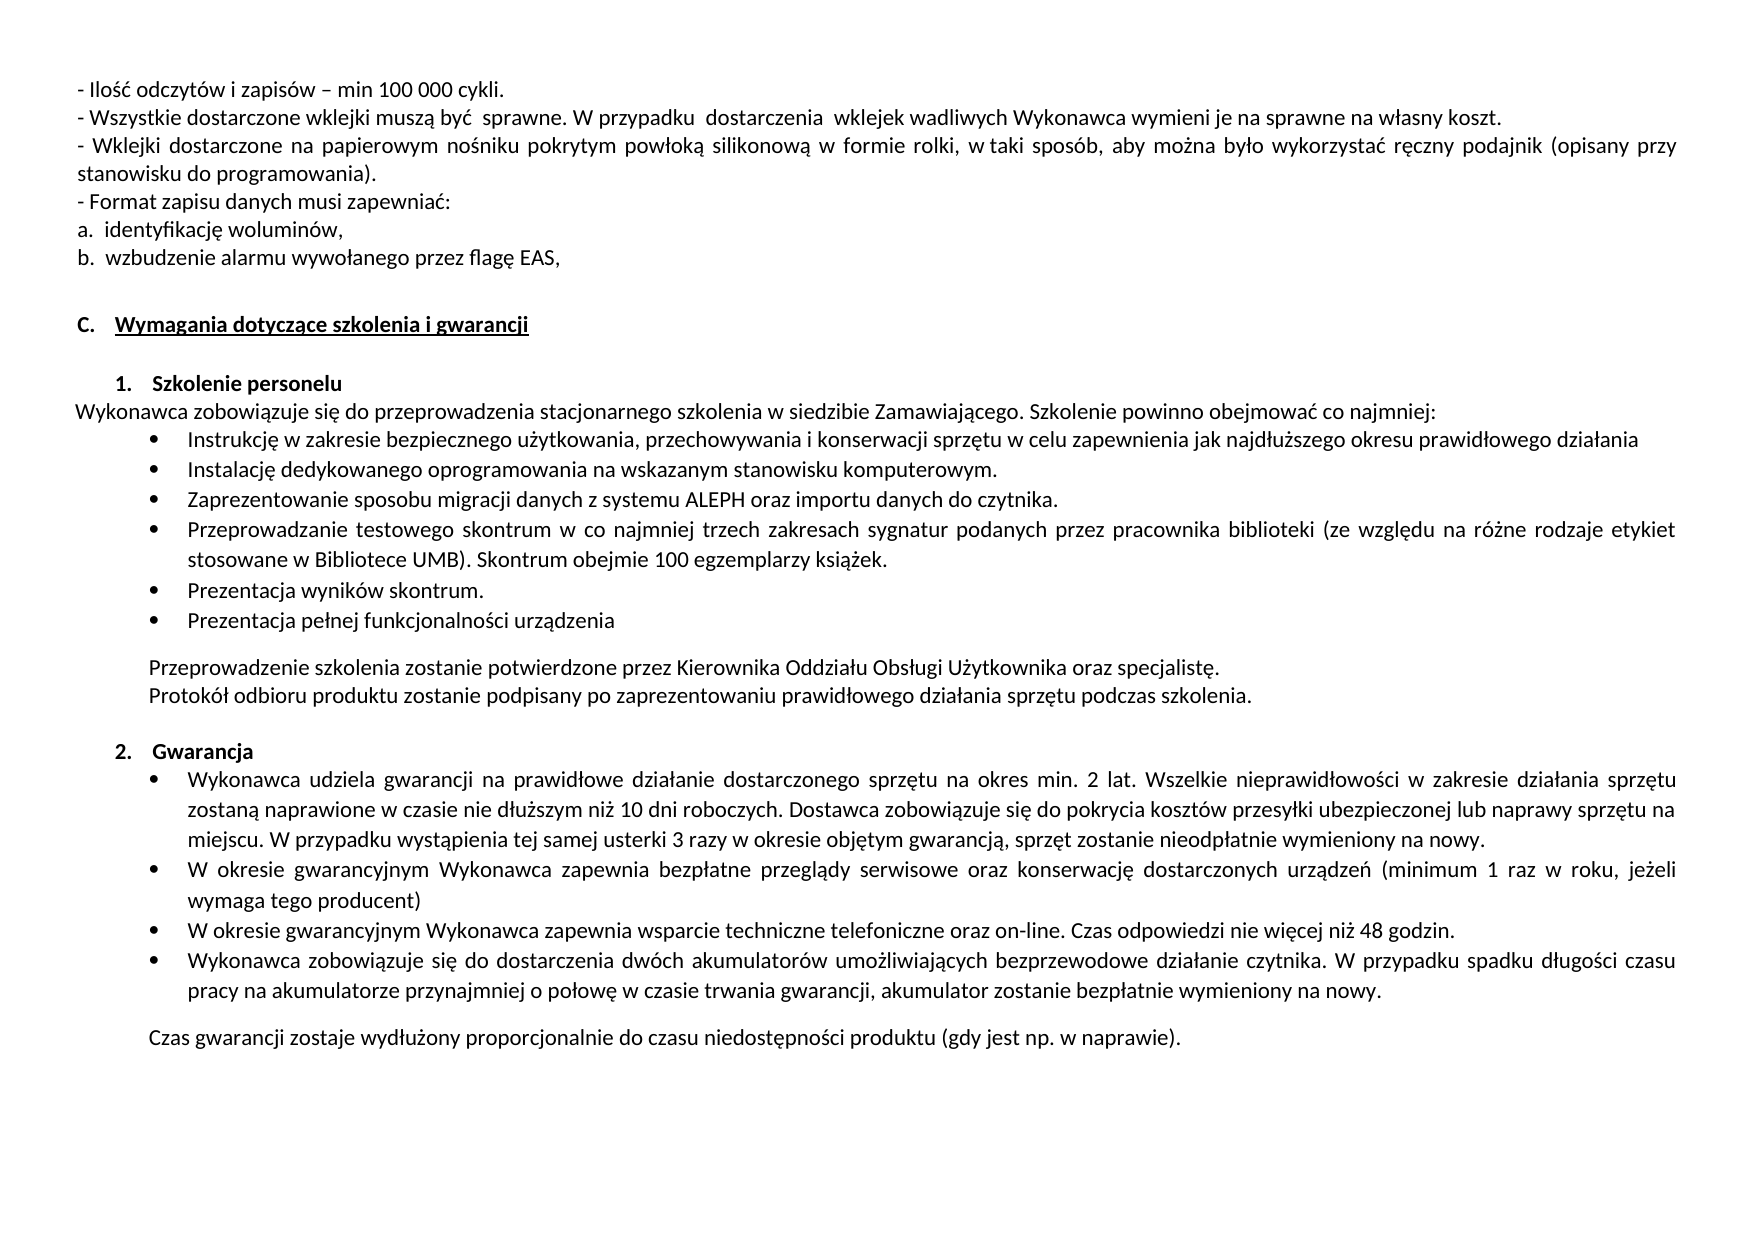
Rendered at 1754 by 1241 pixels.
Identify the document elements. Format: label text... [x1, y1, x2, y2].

list W okresie gwarancyjnym Wykonawca zapewnia wsparcie techniczne telefoniczne oraz on-line. Czas odpowiedzi nie więcej niż 48 godzin. [150, 916, 1679, 944]
text - Ilość odczytów i zapisów – min 100 000 cykli. [77, 75, 1679, 103]
text Protokół odbioru produktu zostanie podpisany po zaprezentowaniu prawidłowego działania sprzętu podczas szkolenia. [75, 681, 1679, 709]
text - Format zapisu danych musi zapewniać: [77, 187, 1679, 215]
list Prezentacja pełnej funkcjonalności urządzenia [150, 606, 1679, 634]
list Wykonawca zobowiązuje się do dostarczenia dwóch akumulatorów umożliwiających bezprzewodowe działanie czytnika. W przypadku spadku długości czasu pracy na akumulatorze przynajmniej o połowę w czasie trwania gwarancji, akumulator zostanie bezpłatnie wymieniony na nowy. [150, 946, 1679, 1004]
list Gwarancja [114, 737, 1679, 765]
list W okresie gwarancyjnym Wykonawca zapewnia bezpłatne przeglądy serwisowe oraz konserwację dostarczonych urządzeń (minimum 1 raz w roku, jeżeli wymaga tego producent) [150, 856, 1679, 914]
list Zaprezentowanie sposobu migracji danych z systemu ALEPH oraz importu danych do czytnika. [150, 485, 1679, 513]
list Instalację dedykowanego oprogramowania na wskazanym stanowisku komputerowym. [150, 455, 1679, 483]
text a. identyfikację woluminów, [77, 215, 1679, 243]
list Przeprowadzanie testowego skontrum w co najmniej trzech zakresach sygnatur podanych przez pracownika biblioteki (ze względu na różne rodzaje etykiet stosowane w Bibliotece UMB). Skontrum obejmie 100 egzemplarzy książek. [150, 515, 1679, 574]
list Szkolenie personelu [114, 369, 1679, 397]
text Wykonawca zobowiązuje się do przeprowadzenia stacjonarnego szkolenia w siedzibie Zamawiającego. Szkolenie powinno obejmować co najmniej: [75, 397, 1679, 425]
text - Wklejki dostarczone na papierowym nośniku pokrytym powłoką silikonową w formie rolki, w taki sposób, aby można było wykorzystać ręczny podajnik (opisany przy stanowisku do programowania). [77, 131, 1679, 187]
text - Wszystkie dostarczone wklejki muszą być sprawne. W przypadku dostarczenia wklejek wadliwych Wykonawca wymieni je na sprawne na własny koszt. [77, 103, 1679, 131]
text Czas gwarancji zostaje wydłużony proporcjonalnie do czasu niedostępności produktu (gdy jest np. w naprawie). [149, 1023, 1679, 1051]
list Wykonawca udziela gwarancji na prawidłowe działanie dostarczonego sprzętu na okres min. 2 lat. Wszelkie nieprawidłowości w zakresie działania sprzętu zostaną naprawione w czasie nie dłuższym niż 10 dni roboczych. Dostawca zobowiązuje się do pokrycia kosztów przesyłki ubezpieczonej lub naprawy sprzętu na miejscu. W przypadku wystąpienia tej samej usterki 3 razy w okresie objętym gwarancją, sprzęt zostanie nieodpłatnie wymieniony na nowy. [150, 765, 1679, 853]
text b. wzbudzenie alarmu wywołanego przez flagę EAS, [77, 243, 1679, 271]
list Instrukcję w zakresie bezpiecznego użytkowania, przechowywania i konserwacji sprzętu w celu zapewnienia jak najdłuższego okresu prawidłowego działania [150, 425, 1679, 453]
list Wymagania dotyczące szkolenia i gwarancji [77, 299, 1679, 341]
text Przeprowadzenie szkolenia zostanie potwierdzone przez Kierownika Oddziału Obsługi Użytkownika oraz specjalistę. [75, 653, 1679, 681]
list Prezentacja wyników skontrum. [150, 576, 1679, 604]
